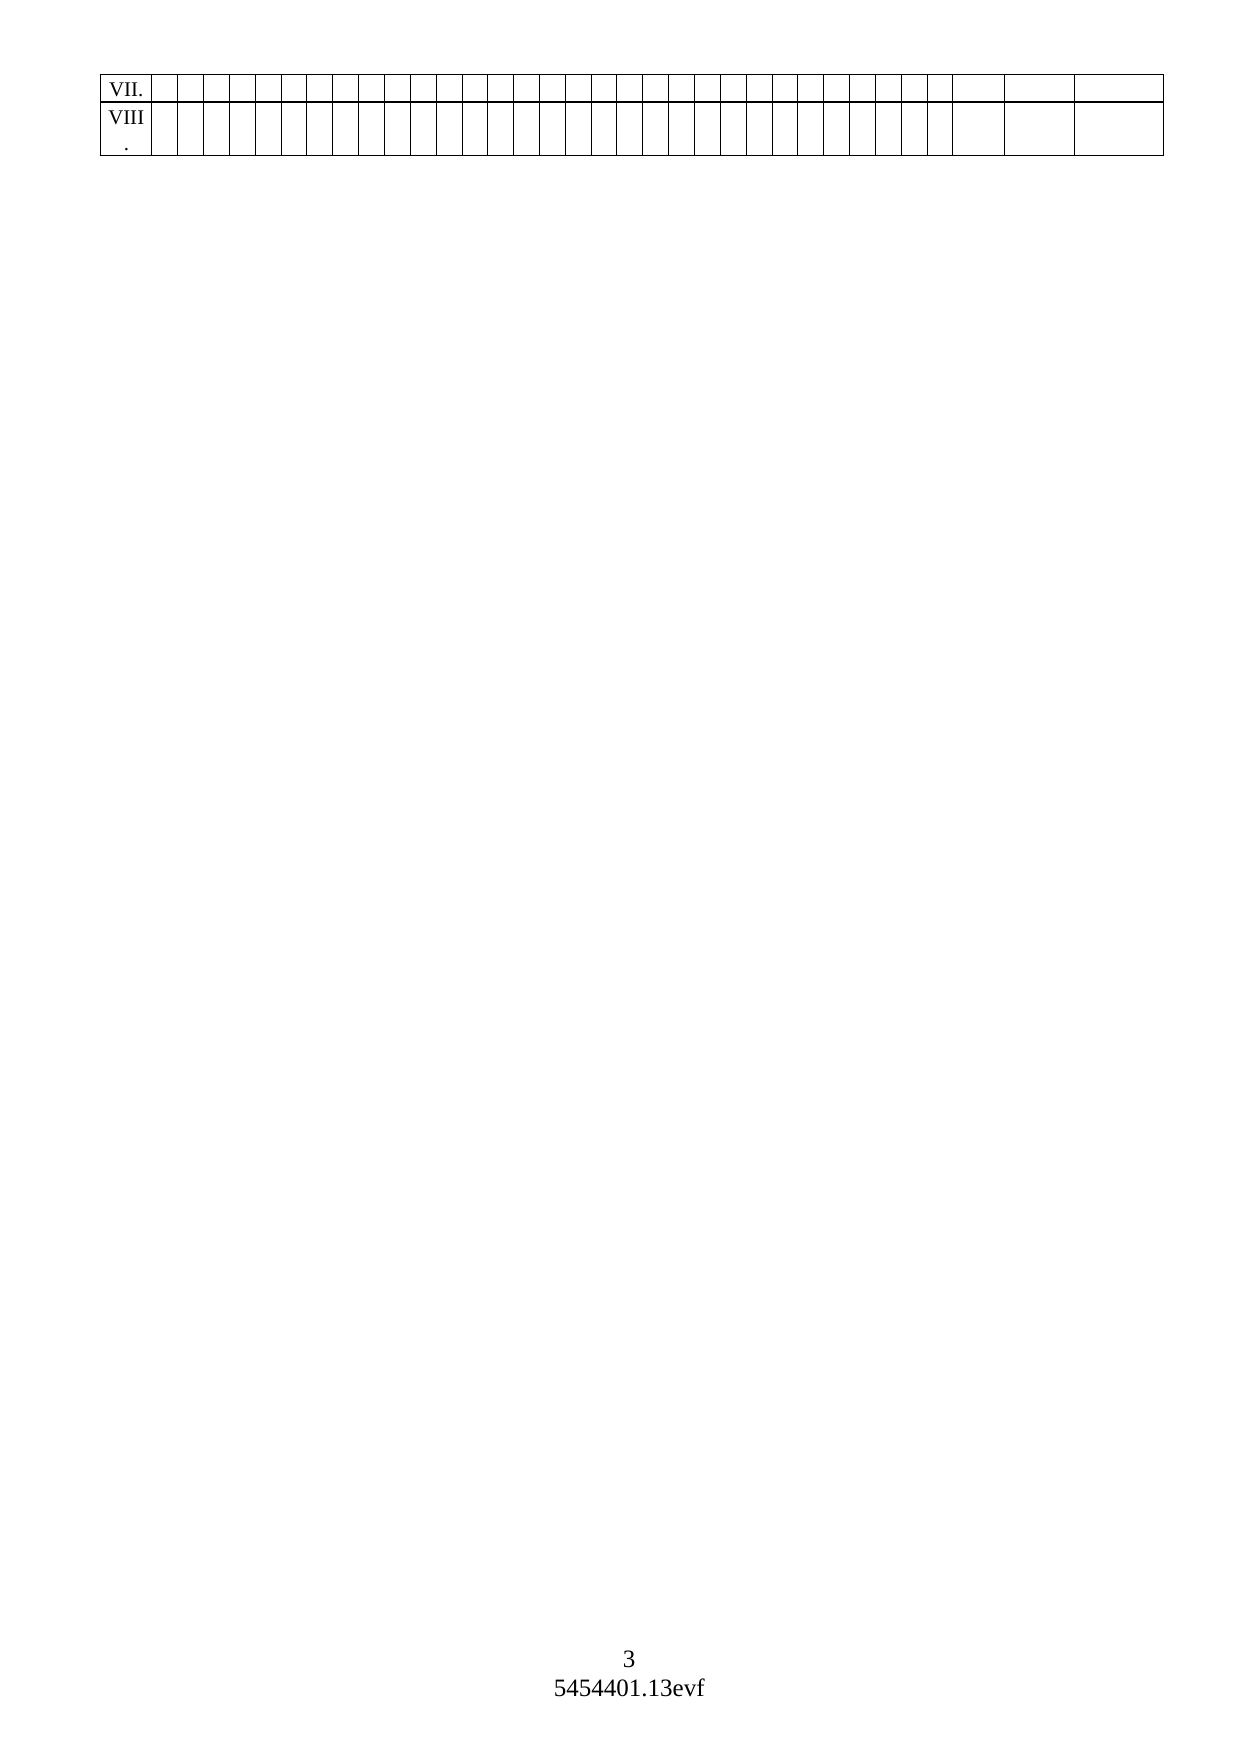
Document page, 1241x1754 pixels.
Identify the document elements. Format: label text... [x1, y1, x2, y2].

table_cell [463, 103, 487, 155]
table_cell [643, 75, 668, 101]
table_cell [204, 103, 229, 155]
table_cell [152, 103, 177, 155]
table_cell [617, 103, 642, 155]
table_cell [824, 103, 849, 155]
table_cell [566, 75, 591, 101]
table_cell [488, 75, 513, 101]
table_cell [307, 75, 332, 101]
table_cell [747, 103, 772, 155]
table_cell [333, 75, 358, 101]
table_cell [617, 75, 642, 101]
table_cell [385, 103, 410, 155]
table_cell [669, 75, 694, 101]
table_cell [178, 75, 203, 101]
table_cell [282, 103, 306, 155]
table_cell [592, 103, 616, 155]
table_cell [850, 75, 875, 101]
table_cell [437, 103, 462, 155]
table_cell [721, 103, 746, 155]
table_cell [902, 103, 927, 155]
table_cell [540, 75, 565, 101]
table_cell [798, 75, 823, 101]
table_cell [385, 75, 410, 101]
table_cell [824, 75, 849, 101]
table_cell [643, 103, 668, 155]
table_cell [798, 103, 823, 155]
table_cell [928, 103, 952, 155]
table_cell VII. [101, 75, 151, 101]
table_cell [463, 75, 487, 101]
table_cell [230, 103, 255, 155]
table_cell [953, 103, 1004, 155]
table_cell [488, 103, 513, 155]
table_cell [721, 75, 746, 101]
table_cell [747, 75, 772, 101]
table_cell [359, 75, 384, 101]
table_cell [1005, 103, 1074, 155]
table_cell [152, 75, 177, 101]
table_cell [773, 103, 797, 155]
table_cell [256, 103, 281, 155]
table_cell [256, 75, 281, 101]
table_cell [566, 103, 591, 155]
table_cell [204, 75, 229, 101]
table_cell [1005, 75, 1074, 101]
table_cell [333, 103, 358, 155]
table_cell [307, 103, 332, 155]
table_cell [928, 75, 952, 101]
table_cell [1075, 75, 1163, 101]
table_cell [540, 103, 565, 155]
table_cell [850, 103, 875, 155]
table_cell [592, 75, 616, 101]
table_cell [359, 103, 384, 155]
table_cell [514, 103, 539, 155]
table_cell [773, 75, 797, 101]
table_cell [178, 103, 203, 155]
table_cell [695, 103, 720, 155]
table_cell [953, 75, 1004, 101]
table_cell VIII. [101, 103, 151, 155]
table_cell [1075, 103, 1163, 155]
table_cell [902, 75, 927, 101]
table_cell [411, 103, 436, 155]
table_cell [514, 75, 539, 101]
table_cell [669, 103, 694, 155]
table_cell [437, 75, 462, 101]
table_cell [230, 75, 255, 101]
table_cell [282, 75, 306, 101]
table_cell [695, 75, 720, 101]
table_cell [411, 75, 436, 101]
table_cell [876, 103, 901, 155]
table_cell [876, 75, 901, 101]
